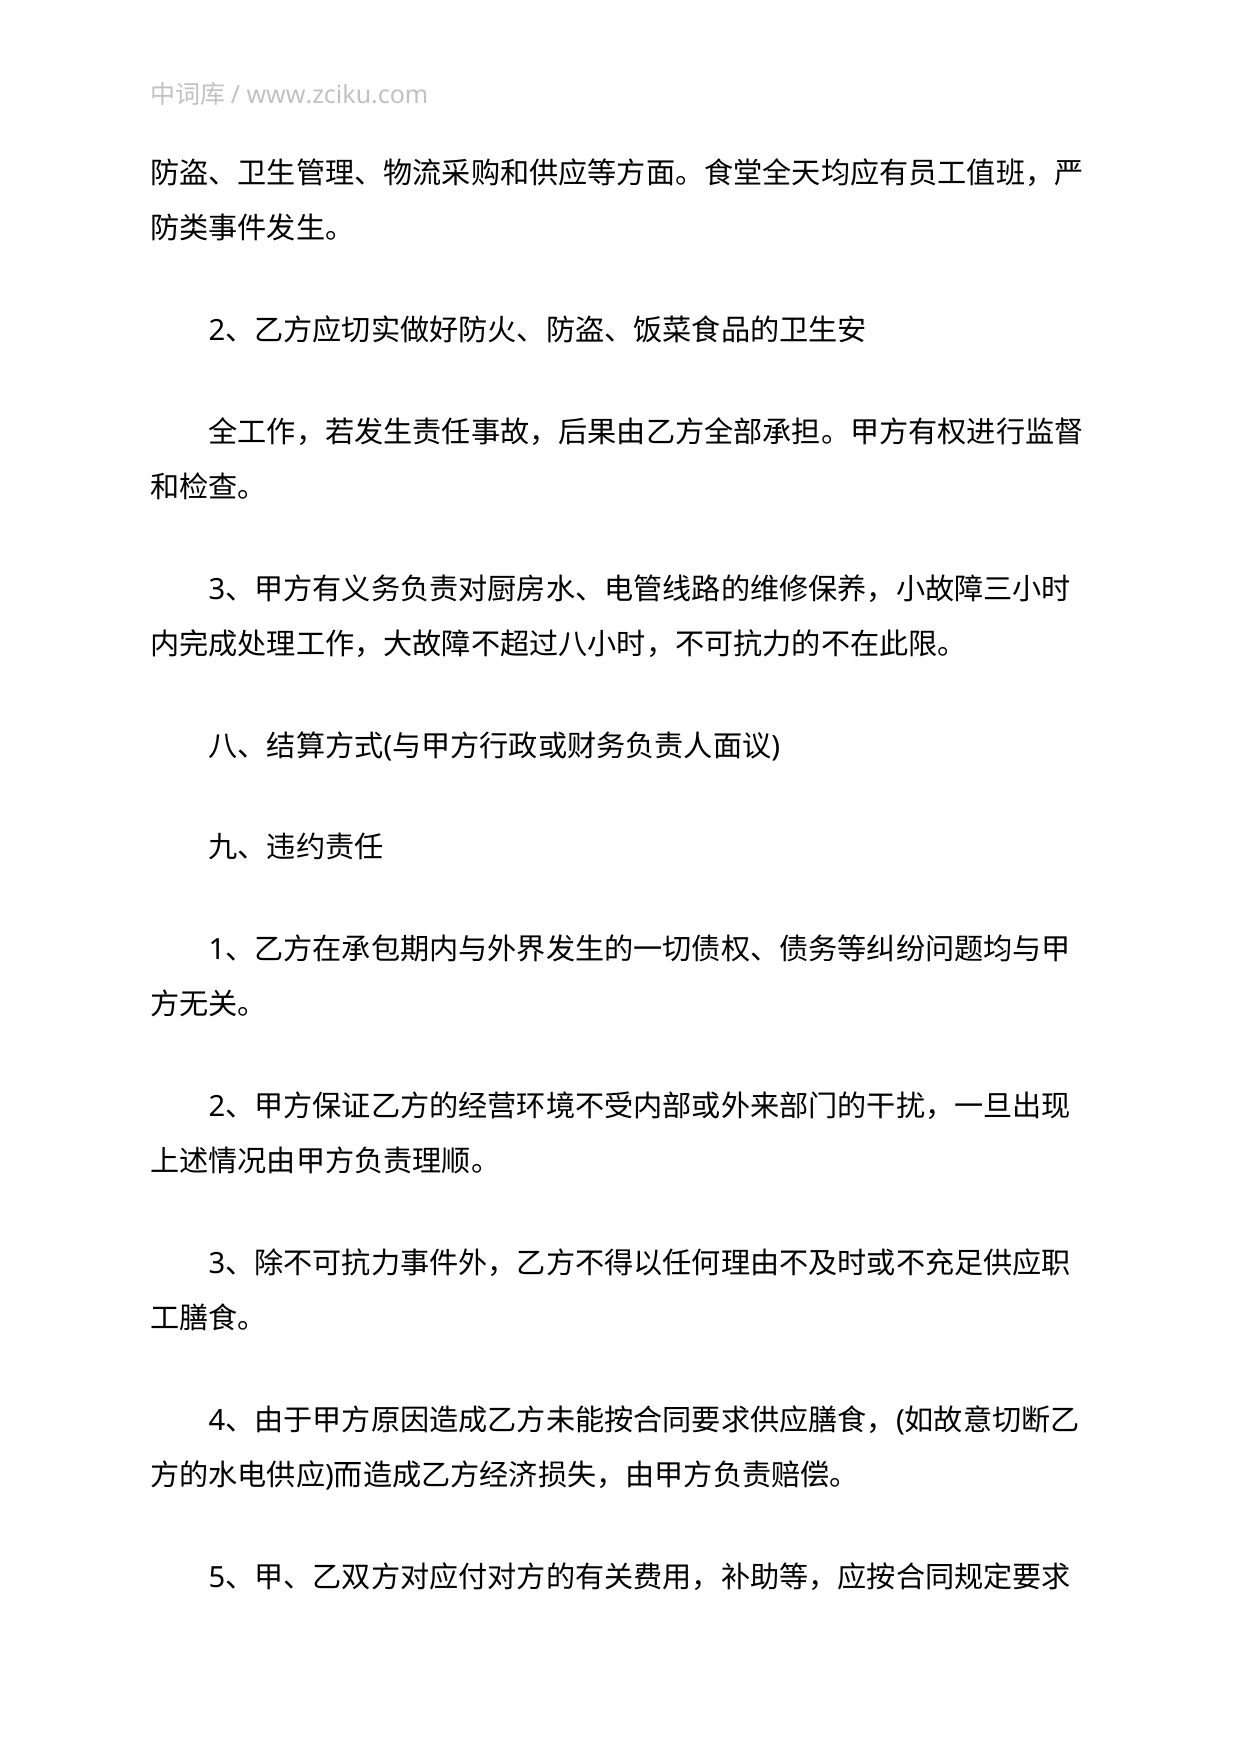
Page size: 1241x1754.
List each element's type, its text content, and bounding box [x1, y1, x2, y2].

text 九、违约责任 [150, 824, 1090, 866]
text 八、结算方式(与甲方行政或财务负责人面议) [150, 722, 1090, 764]
text 4、由于甲方原因造成乙方未能按合同要求供应膳食，(如故意切断乙方的水电供应)而造成乙方经济损失，由甲方负责赔偿。 [150, 1396, 1090, 1493]
text 3、甲方有义务负责对厨房水、电管线路的维修保养，小故障三小时内完成处理工作，大故障不超过八小时，不可抗力的不在此限。 [150, 565, 1090, 663]
text 1、乙方在承包期内与外界发生的一切债权、债务等纠纷问题均与甲方无关。 [150, 926, 1090, 1023]
text 2、甲方保证乙方的经营环境不受内部或外来部门的干扰，一旦出现上述情况由甲方负责理顺。 [150, 1083, 1090, 1180]
text 2、乙方应切实做好防火、防盗、饭菜食品的卫生安 [150, 307, 1090, 349]
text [150, 150, 1090, 247]
text 全工作，若发生责任事故，后果由乙方全部承担。甲方有权进行监督和检查。 [150, 409, 1090, 506]
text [150, 1553, 1090, 1596]
text 3、除不可抗力事件外，乙方不得以任何理由不及时或不充足供应职工膳食。 [150, 1239, 1090, 1337]
